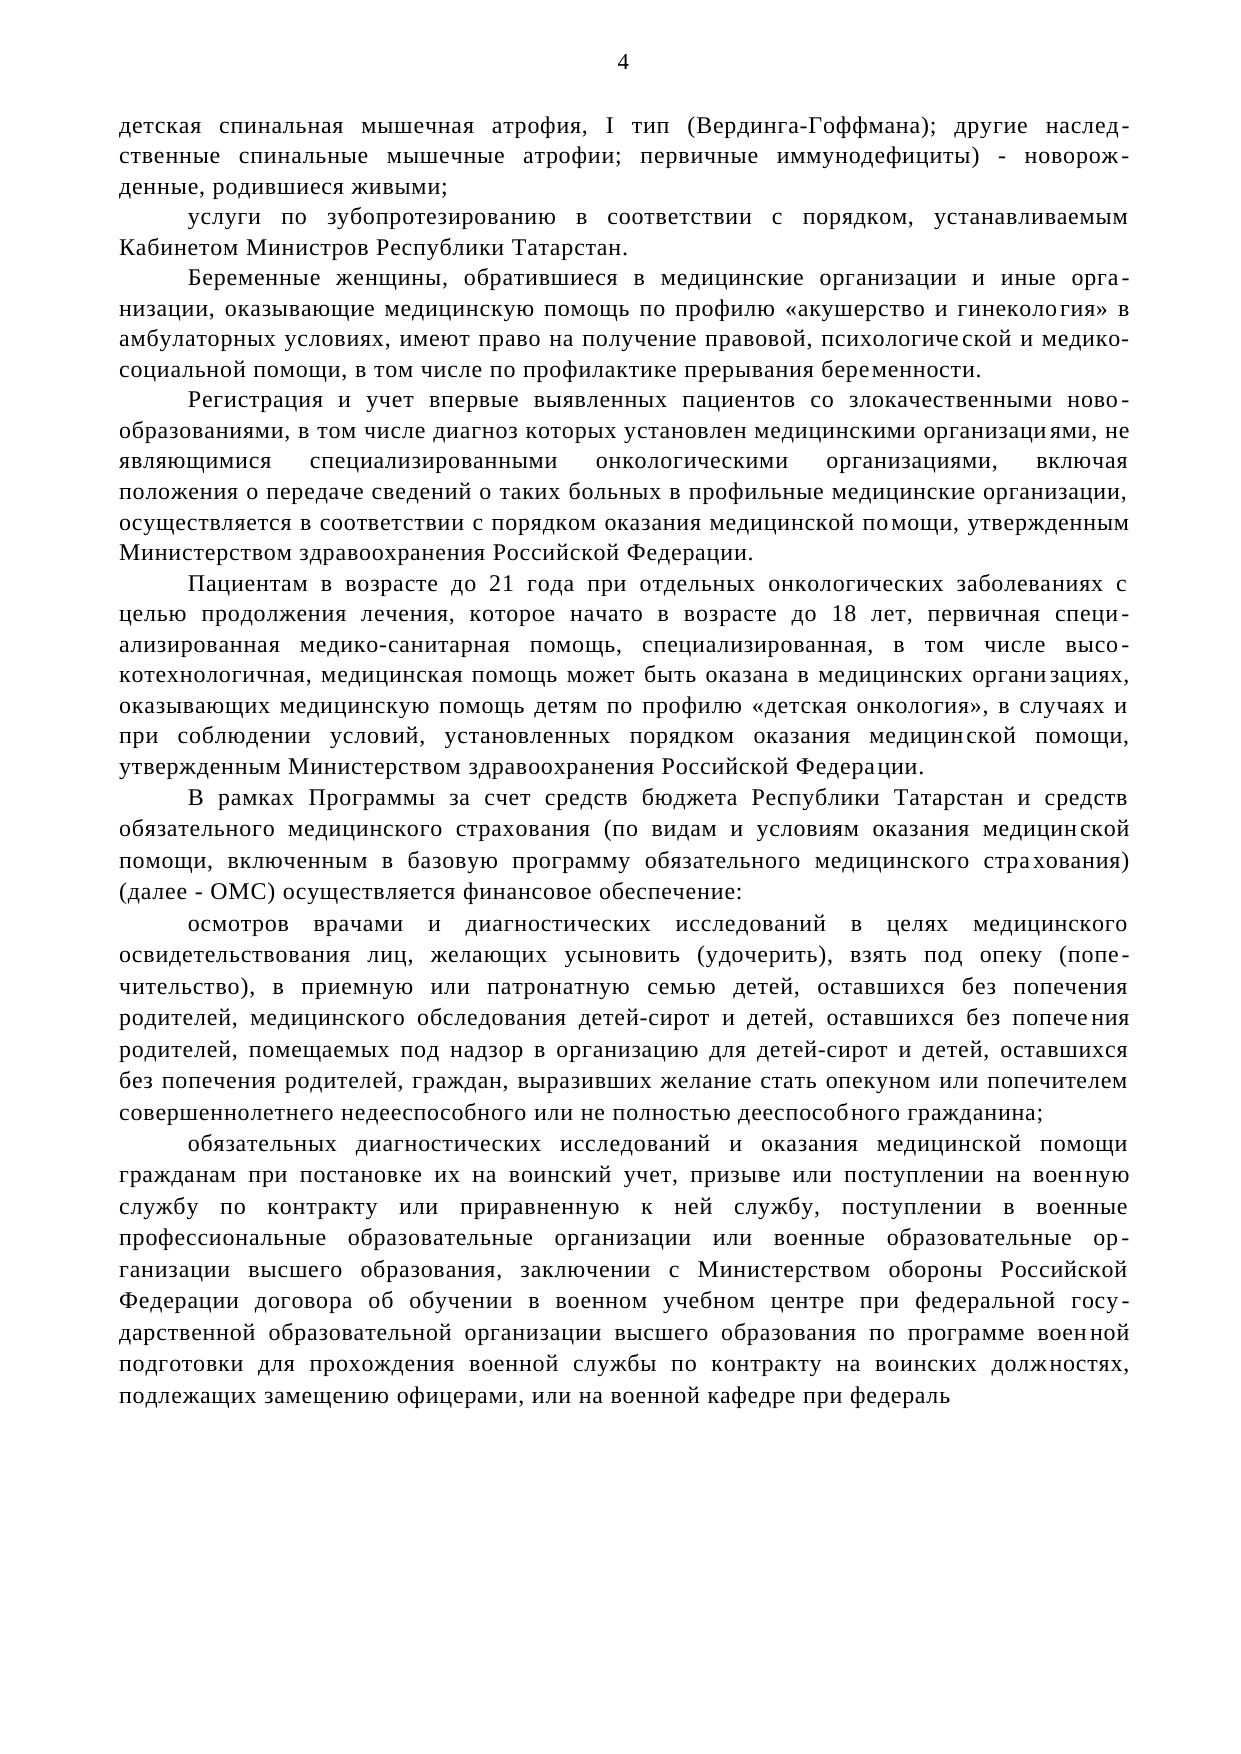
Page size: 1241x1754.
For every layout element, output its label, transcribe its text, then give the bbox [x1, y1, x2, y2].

text осмотров врачами и диагностических исследований в целях медицинского освидетельствования лиц, желающих усыновить (удочерить), взять под опеку (попечительство), в приемную или патронатную семью детей, оставшихся без попечения родителей, медицинского обследования детей-сирот и детей, оставшихся без попечения родителей, помещаемых под надзор в организацию для детей-сирот и детей, оставшихся без попечения родителей, граждан, выразивших желание стать опекуном или попечителем совершеннолетнего недееспособного или не полностью дееспособного гражданина; [119, 906, 1129, 1126]
text Регистрация и учет впервые выявленных пациентов со злокачественными новообразованиями, в том числе диагноз которых установлен медицинскими организациями, не являющимися специализированными онкологическими организациями, включая положения о передаче сведений о таких больных в профильные медицинские организации, осуществляется в соответствии с порядком оказания медицинской помощи, утвержденным Министерством здравоохранения Российской Федерации. [119, 383, 1129, 567]
text Беременные женщины, обратившиеся в медицинские организации и иные организации, оказывающие медицинскую помощь по профилю «акушерство и гинекология» в амбулаторных условиях, имеют право на получение правовой, психологической и медико-социальной помощи, в том числе по профилактике прерывания беременности. [119, 261, 1129, 383]
text услуги по зубопротезированию в соответствии с порядком, устанавливаемым Кабинетом Министров Республики Татарстан. [119, 200, 1129, 261]
text обязательных диагностических исследований и оказания медицинской помощи гражданам при постановке их на воинский учет, призыве или поступлении на военную службу по контракту или приравненную к ней службу, поступлении в военные профессиональные образовательные организации или военные образовательные организации высшего образования, заключении с Министерством обороны Российской Федерации договора об обучении в военном учебном центре при федеральной государственной образовательной организации высшего образования по программе военной подготовки для прохождения военной службы по контракту на воинских должностях, подлежащих замещению офицерами, или на военной кафедре при федераль [119, 1126, 1129, 1409]
text детская спинальная мышечная атрофия, I тип (Вердинга-Гоффмана); другие наследственные спинальные мышечные атрофии; первичные иммунодефициты) - новорожденные, родившиеся живыми; [119, 109, 1129, 200]
text Пациентам в возрасте до 21 года при отдельных онкологических заболеваниях с целью продолжения лечения, которое начато в возрасте до 18 лет, первичная специализированная медико-санитарная помощь, специализированная, в том числе высокотехнологичная, медицинская помощь может быть оказана в медицинских организациях, оказывающих медицинскую помощь детям по профилю «детская онкология», в случаях и при соблюдении условий, установленных порядком оказания медицинской помощи, утвержденным Министерством здравоохранения Российской Федерации. [119, 567, 1129, 780]
text В рамках Программы за счет средств бюджета Республики Татарстан и средств обязательного медицинского страхования (по видам и условиям оказания медицинской помощи, включенным в базовую программу обязательного медицинского страхования) (далее - ОМС) осуществляется финансовое обеспечение: [119, 780, 1129, 906]
